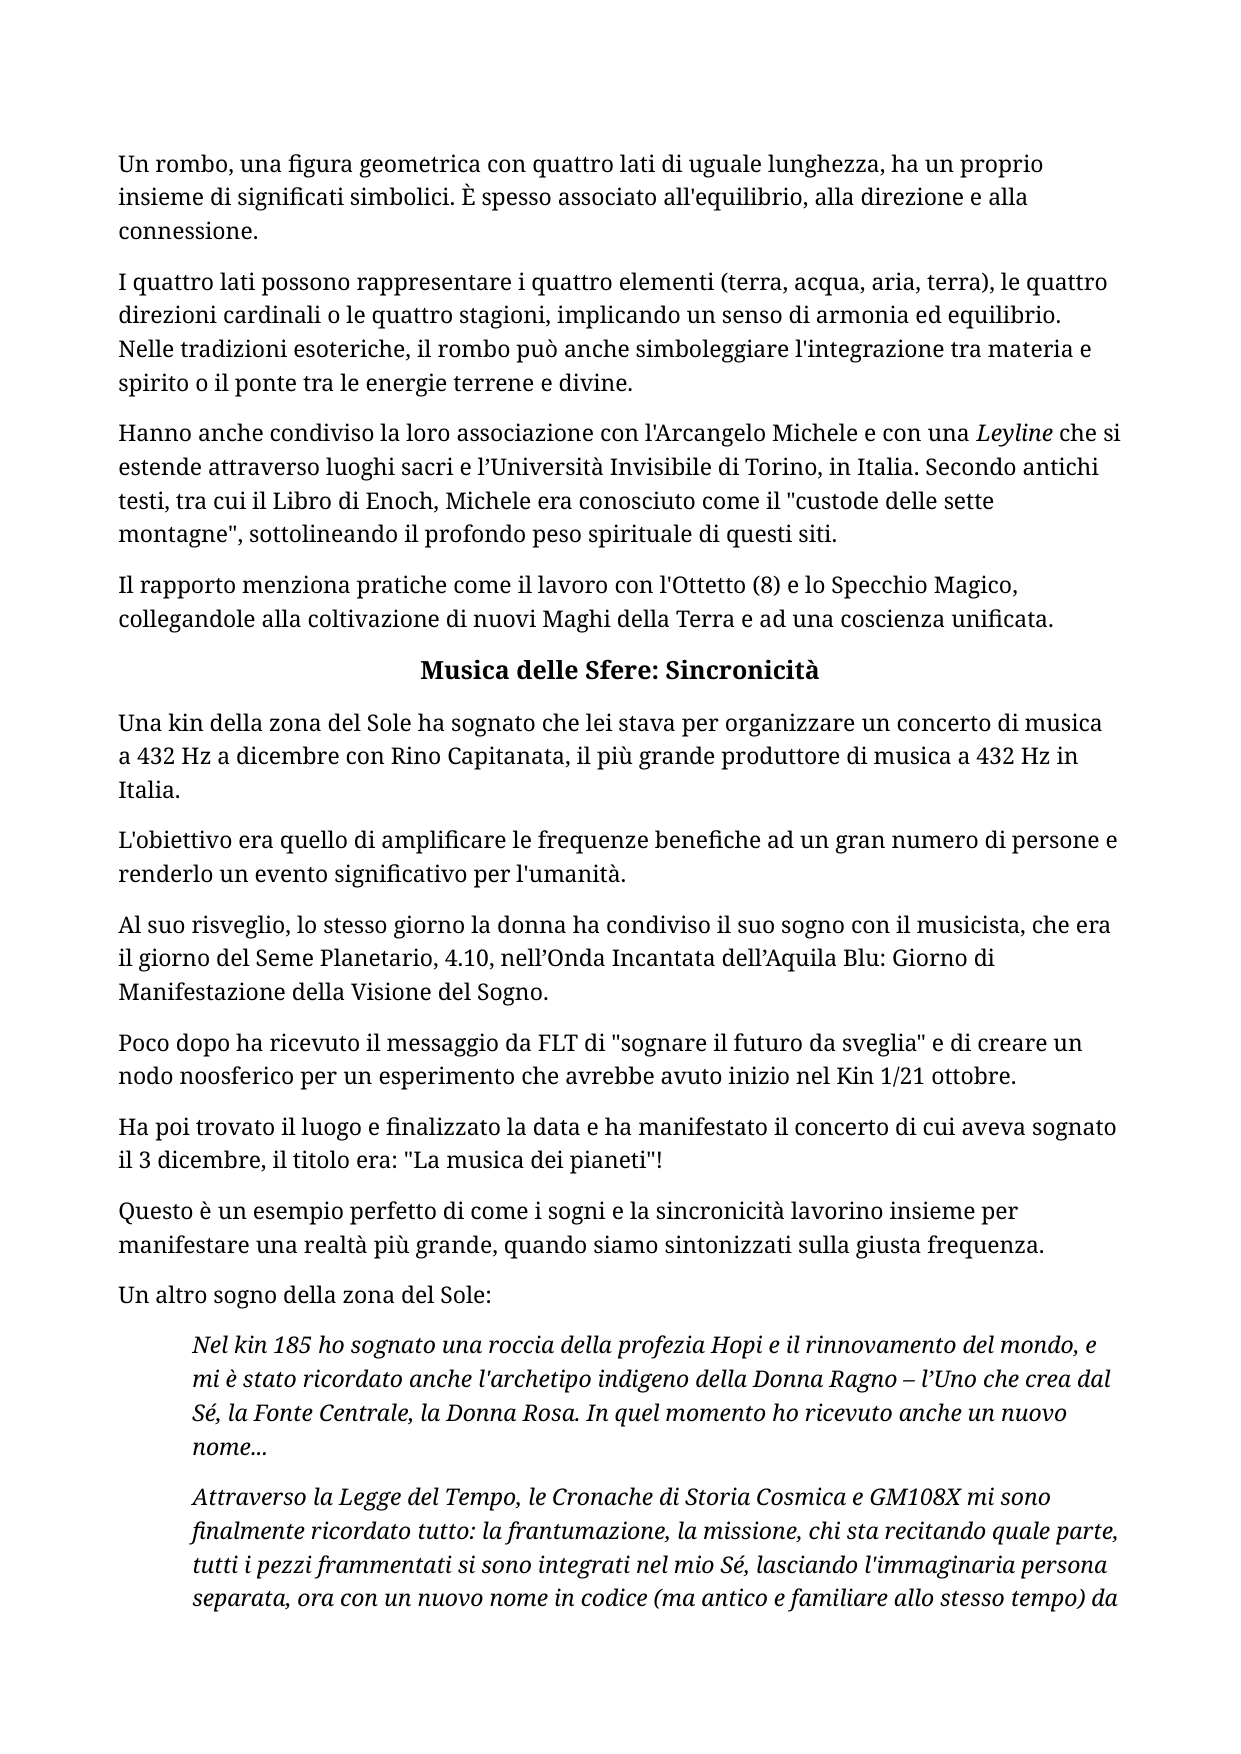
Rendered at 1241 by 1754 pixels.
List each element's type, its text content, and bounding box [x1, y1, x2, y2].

text Un rombo, una figura geometrica con quattro lati di uguale lunghezza, ha un proprio insieme di significati simbolici. È spesso associato all'equilibrio, alla direzione e alla connessione. [118, 148, 1122, 246]
text Questo è un esempio perfetto di come i sogni e la sincronicità lavorino insieme per manifestare una realtà più grande, quando siamo sintonizzati sulla giusta frequenza. [118, 1195, 1122, 1260]
text Una kin della zona del Sole ha sognato che lei stava per organizzare un concerto di musica a 432 Hz a dicembre con Rino Capitanata, il più grande produttore di musica a 432 Hz in Italia. [118, 706, 1122, 805]
text Al suo risveglio, lo stesso giorno la donna ha condiviso il suo sogno con il musicista, che era il giorno del Seme Planetario, 4.10, nell’Onda Incantata dell’Aquila Blu: Giorno di Manifestazione della Visione del Sogno. [118, 908, 1122, 1007]
text L'obiettivo era quello di amplificare le frequenze benefiche ad un gran numero di persone e renderlo un evento significativo per l'umanità. [118, 824, 1122, 889]
text Il rapporto menziona pratiche come il lavoro con l'Ottetto (8) e lo Specchio Magico, collegandole alla coltivazione di nuovi Maghi della Terra e ad una coscienza unificata. [118, 569, 1122, 634]
text Poco dopo ha ricevuto il messaggio da FLT di "sognare il futuro da sveglia" e di creare un nodo noosferico per un esperimento che avrebbe avuto inizio nel Kin 1/21 ottobre. [118, 1026, 1122, 1091]
text Un altro sogno della zona del Sole: [118, 1279, 1122, 1310]
text Ha poi trovato il luogo e finalizzato la data e ha manifestato il concerto di cui aveva sognato il 3 dicembre, il titolo era: "La musica dei pianeti"! [118, 1111, 1122, 1176]
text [192, 1481, 1122, 1613]
text Musica delle Sfere: Sincronicità [118, 653, 1122, 687]
text Nel kin 185 ho sognato una roccia della profezia Hopi e il rinnovamento del mondo, e mi è stato ricordato anche l'archetipo indigeno della Donna Ragno – l’Uno che crea dal Sé, la Fonte Centrale, la Donna Rosa. In quel momento ho ricevuto anche un nuovo nome... [192, 1329, 1122, 1462]
text Hanno anche condiviso la loro associazione con l'Arcangelo Michele e con una Leyline che si estende attraverso luoghi sacri e l’Università Invisibile di Torino, in Italia. Secondo antichi testi, tra cui il Libro di Enoch, Michele era conosciuto come il "custode delle sette montagne", sottolineando il profondo peso spirituale di questi siti. [118, 417, 1122, 550]
text I quattro lati possono rappresentare i quattro elementi (terra, acqua, aria, terra), le quattro direzioni cardinali o le quattro stagioni, implicando un senso di armonia ed equilibrio. Nelle tradizioni esoteriche, il rombo può anche simboleggiare l'integrazione tra materia e spirito o il ponte tra le energie terrene e divine. [118, 266, 1122, 398]
